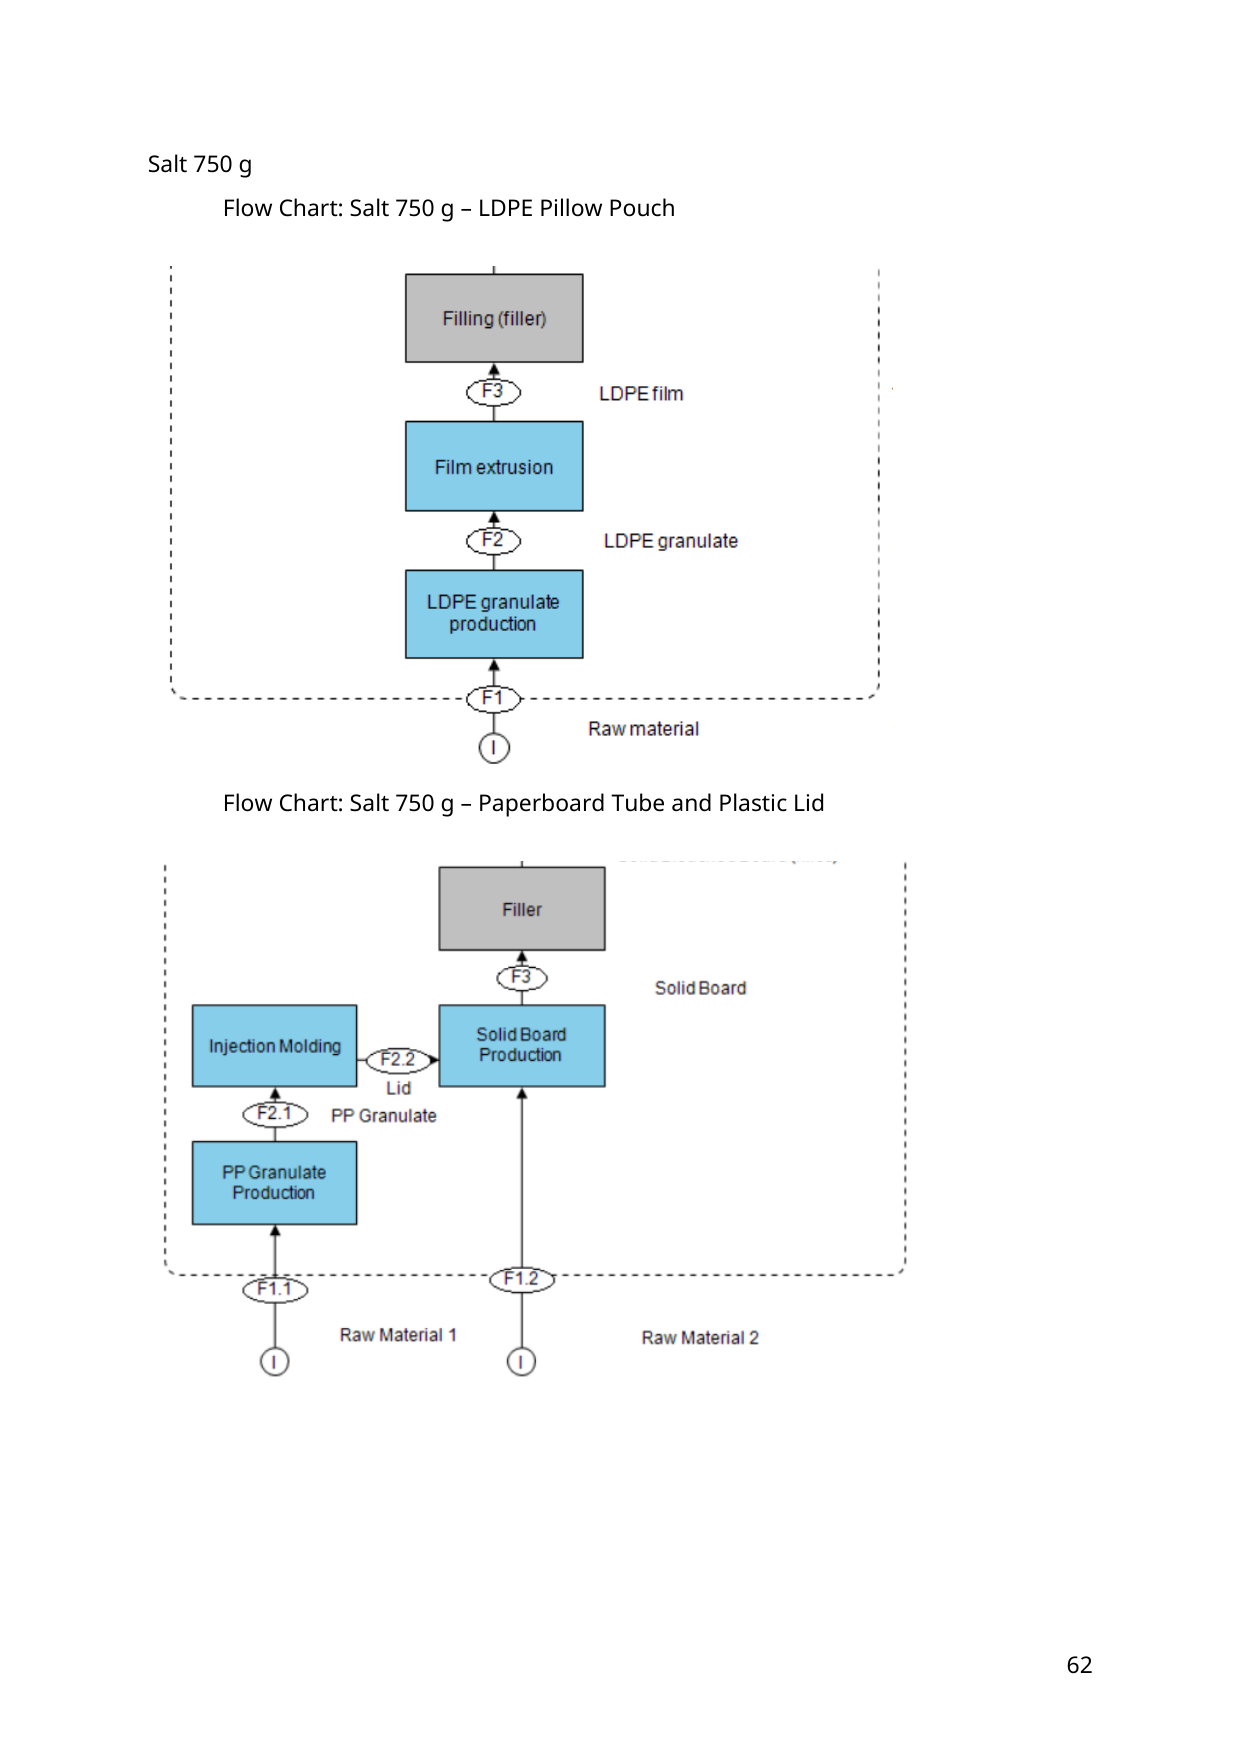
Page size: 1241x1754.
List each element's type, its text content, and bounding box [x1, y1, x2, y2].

picture [147, 266, 893, 775]
picture [147, 861, 961, 1392]
text Flow Chart: Salt 750 g – LDPE Pillow Pouch [223, 191, 1092, 223]
text Salt 750 g [148, 148, 1092, 179]
text Flow Chart: Salt 750 g – Paperboard Tube and Plastic Lid [223, 787, 1092, 818]
